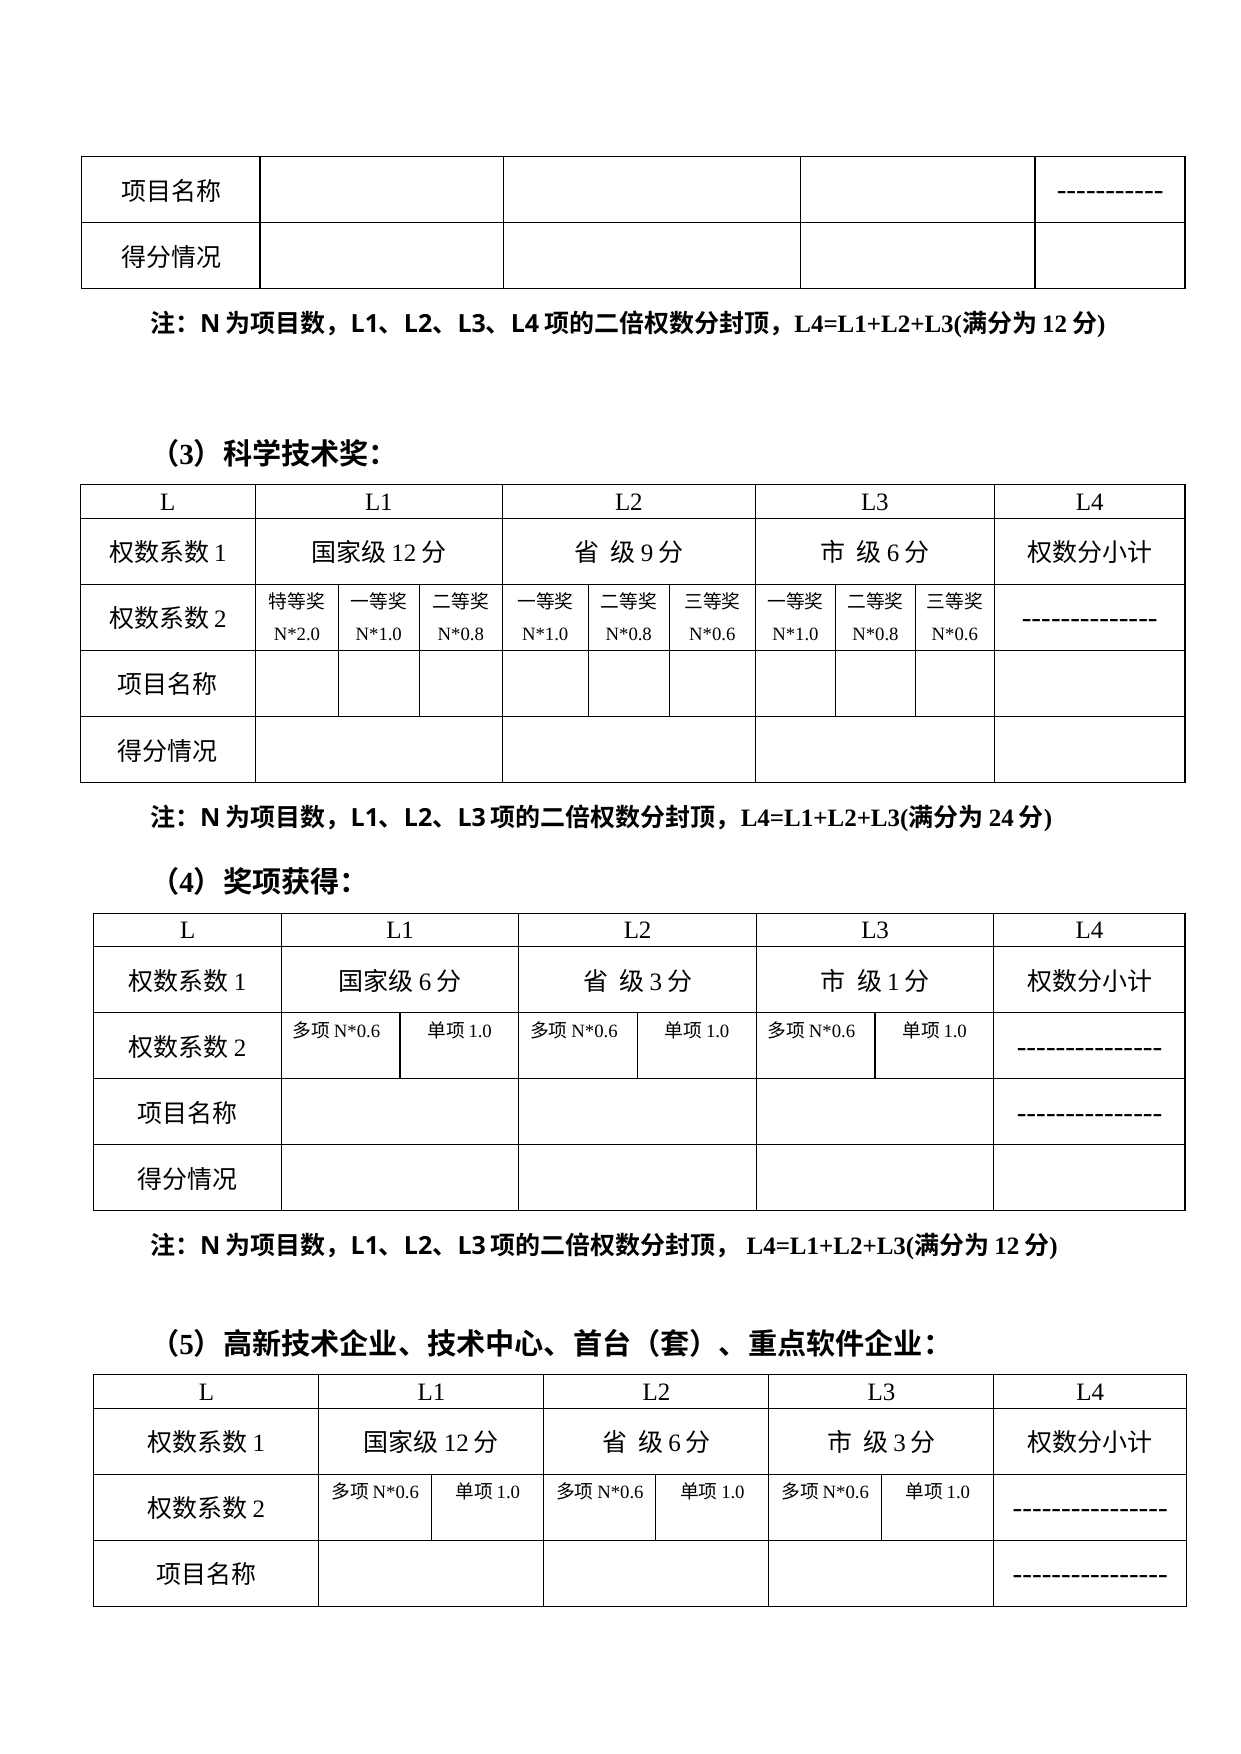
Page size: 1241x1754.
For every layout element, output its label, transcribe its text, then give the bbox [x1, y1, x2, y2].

table_cell 多项N*0.6 [757, 1013, 874, 1078]
table_cell [282, 1145, 518, 1210]
table_cell [995, 717, 1184, 782]
table_cell [801, 223, 1034, 288]
table_cell 三等奖N*0.6 [670, 585, 755, 649]
table_header L3 [756, 485, 994, 517]
table_cell 权数分小计 [994, 947, 1184, 1012]
table_cell 单项1.0 [638, 1013, 756, 1078]
table_cell [769, 1541, 993, 1606]
table_cell [503, 717, 755, 782]
table_header L3 [757, 914, 993, 946]
table_cell [544, 1541, 768, 1606]
table_cell 单项1.0 [656, 1475, 768, 1539]
table_cell 得分情况 [82, 223, 259, 288]
table_cell [995, 651, 1184, 716]
table_cell [519, 1145, 756, 1210]
table_cell 省 级9分 [503, 519, 755, 583]
table_header L2 [503, 485, 755, 517]
table_cell -------------- [995, 585, 1184, 649]
table_cell 特等奖N*2.0 [256, 585, 338, 649]
table_cell 国家级12分 [319, 1409, 543, 1473]
table_header L [94, 914, 281, 946]
table_header L3 [769, 1375, 993, 1407]
table_cell [836, 651, 915, 716]
table_cell ---------------- [994, 1541, 1186, 1606]
table_header L2 [519, 914, 756, 946]
table_cell 三等奖N*0.6 [916, 585, 994, 649]
table_cell 单项1.0 [401, 1013, 518, 1078]
table_cell [670, 651, 755, 716]
table_cell [756, 717, 994, 782]
table_cell 一等奖N*1.0 [756, 585, 835, 649]
table_cell 单项1.0 [882, 1475, 993, 1539]
table_header L2 [544, 1375, 768, 1407]
table_cell [756, 651, 835, 716]
table_cell [420, 651, 502, 716]
table_cell 二等奖N*0.8 [420, 585, 502, 649]
table_cell --------------- [994, 1079, 1184, 1144]
table_cell 二等奖N*0.8 [589, 585, 669, 649]
table_cell 项目名称 [81, 651, 255, 716]
table_cell --------------- [994, 1013, 1184, 1078]
table_cell 国家级12分 [256, 519, 502, 583]
table_cell 市 级6分 [756, 519, 994, 583]
table_cell 权数系数2 [81, 585, 255, 649]
table_cell [503, 651, 588, 716]
table_cell [504, 157, 800, 222]
table_cell [256, 717, 502, 782]
table_cell 省 级3分 [519, 947, 756, 1012]
table_cell [261, 223, 503, 288]
table_cell [757, 1145, 993, 1210]
table_cell 市 级3分 [769, 1409, 993, 1473]
table_cell [339, 651, 419, 716]
text （5）高新技术企业、技术中心、首台（套）、重点软件企业： [150, 1309, 1122, 1374]
table_cell [261, 157, 503, 222]
table_header L4 [994, 914, 1184, 946]
table_cell 项目名称 [94, 1079, 281, 1144]
table_cell [1036, 223, 1184, 288]
table_header L1 [282, 914, 518, 946]
table_cell 多项N*0.6 [282, 1013, 399, 1078]
text （4）奖项获得： [150, 848, 1122, 913]
table_cell 单项1.0 [876, 1013, 993, 1078]
table_cell 市 级1分 [757, 947, 993, 1012]
table_cell [916, 651, 994, 716]
table_cell [994, 1145, 1184, 1210]
table_header L4 [995, 485, 1184, 517]
table_cell [519, 1079, 756, 1144]
table_header L4 [994, 1375, 1186, 1407]
text 注：N为项目数，L1、L2、L3、L4项的二倍权数分封顶，L4=L1+L2+L3(满分为12分) [150, 289, 1122, 354]
table_header L1 [319, 1375, 543, 1407]
table_cell 项目名称 [82, 157, 259, 222]
table_cell [504, 223, 800, 288]
table_cell 省 级6分 [544, 1409, 768, 1473]
table_cell 得分情况 [81, 717, 255, 782]
table_cell 权数系数2 [94, 1013, 281, 1078]
table_cell 多项N*0.6 [519, 1013, 637, 1078]
text 注：N为项目数，L1、L2、L3项的二倍权数分封顶， L4=L1+L2+L3(满分为12分) [150, 1211, 1122, 1276]
table_cell 权数系数1 [94, 947, 281, 1012]
table_cell [801, 157, 1034, 222]
table_cell 多项N*0.6 [319, 1475, 431, 1539]
table_cell 二等奖N*0.8 [836, 585, 915, 649]
table_cell 国家级6分 [282, 947, 518, 1012]
table_cell [282, 1079, 518, 1144]
table_cell [319, 1541, 543, 1606]
table_cell ----------- [1036, 157, 1184, 222]
table_cell [256, 651, 338, 716]
table_cell 一等奖N*1.0 [339, 585, 419, 649]
table_cell 权数系数2 [94, 1475, 318, 1539]
table_cell 项目名称 [94, 1541, 318, 1606]
text （3）科学技术奖： [150, 419, 1122, 484]
table_cell 多项N*0.6 [769, 1475, 881, 1539]
table_cell 单项1.0 [432, 1475, 543, 1539]
table_cell [589, 651, 669, 716]
table_cell 一等奖N*1.0 [503, 585, 588, 649]
table_cell [757, 1079, 993, 1144]
table_cell 权数系数1 [81, 519, 255, 583]
table_header L [81, 485, 255, 517]
table_header L [94, 1375, 318, 1407]
table_cell 多项N*0.6 [544, 1475, 655, 1539]
table_header L1 [256, 485, 502, 517]
text 注：N为项目数，L1、L2、L3项的二倍权数分封顶，L4=L1+L2+L3(满分为24分) [150, 783, 1122, 848]
table_cell ---------------- [994, 1475, 1186, 1539]
table_cell 得分情况 [94, 1145, 281, 1210]
table_cell 权数分小计 [994, 1409, 1186, 1473]
table_cell 权数系数1 [94, 1409, 318, 1473]
table_cell 权数分小计 [995, 519, 1184, 583]
